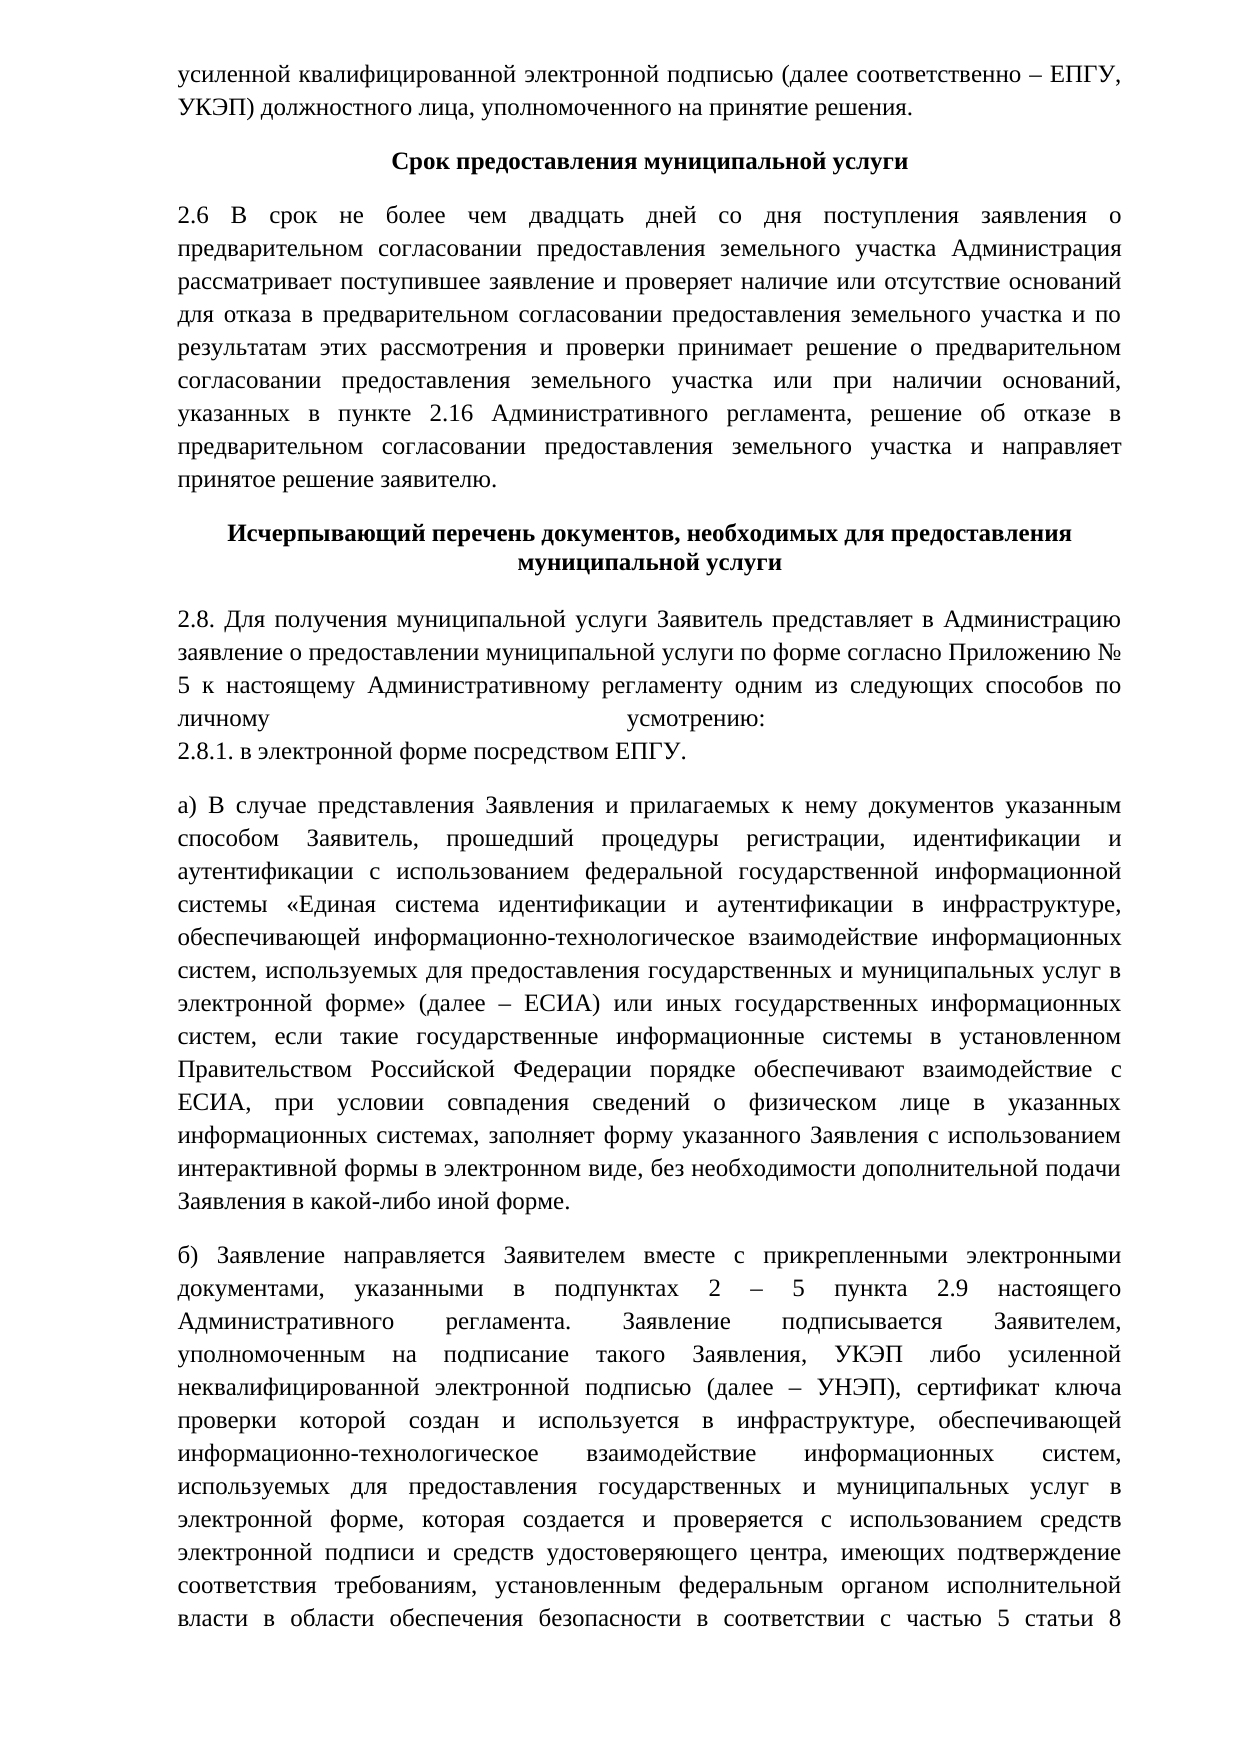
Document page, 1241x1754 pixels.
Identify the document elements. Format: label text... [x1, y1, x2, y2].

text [177, 59, 1122, 121]
text 2.6 В срок не более чем двадцать дней со дня поступления заявления о предварительном согласовании предоставления земельного участка Администрация рассматривает поступившее заявление и проверяет наличие или отсутствие оснований для отказа в предварительном согласовании предоставления земельного участка и по результатам этих рассмотрения и проверки принимает решение о предварительном согласовании предоставления земельного участка или при наличии оснований, указанных в пункте 2.16 Административного регламента, решение об отказе в предварительном согласовании предоставления земельного участка и направляет принятое решение заявителю. [177, 200, 1122, 493]
text Исчерпывающий перечень документов, необходимых для предоставления муниципальной услуги [177, 518, 1122, 575]
text а) В случае представления Заявления и прилагаемых к нему документов указанным способом Заявитель, прошедший процедуры регистрации, идентификации и аутентификации с использованием федеральной государственной информационной системы «Единая система идентификации и аутентификации в инфраструктуре, обеспечивающей информационно-технологическое взаимодействие информационных систем, используемых для предоставления государственных и муниципальных услуг в электронной форме» (далее – ЕСИА) или иных государственных информационных систем, если такие государственные информационные системы в установленном Правительством Российской Федерации порядке обеспечивают взаимодействие с ЕСИА, при условии совпадения сведений о физическом лице в указанных информационных системах, заполняет форму указанного Заявления с использованием интерактивной формы в электронном виде, без необходимости дополнительной подачи Заявления в какой-либо иной форме. [177, 790, 1122, 1215]
text 2.8. Для получения муниципальной услуги Заявитель представляет в Администрацию заявление о предоставлении муниципальной услуги по форме согласно Приложению № 5 к настоящему Административному регламенту одним из следующих способов по личному усмотрению: 2.8.1. в электронной форме посредством ЕПГУ. [177, 604, 1122, 765]
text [177, 1240, 1122, 1632]
text Срок предоставления муниципальной услуги [177, 146, 1122, 175]
